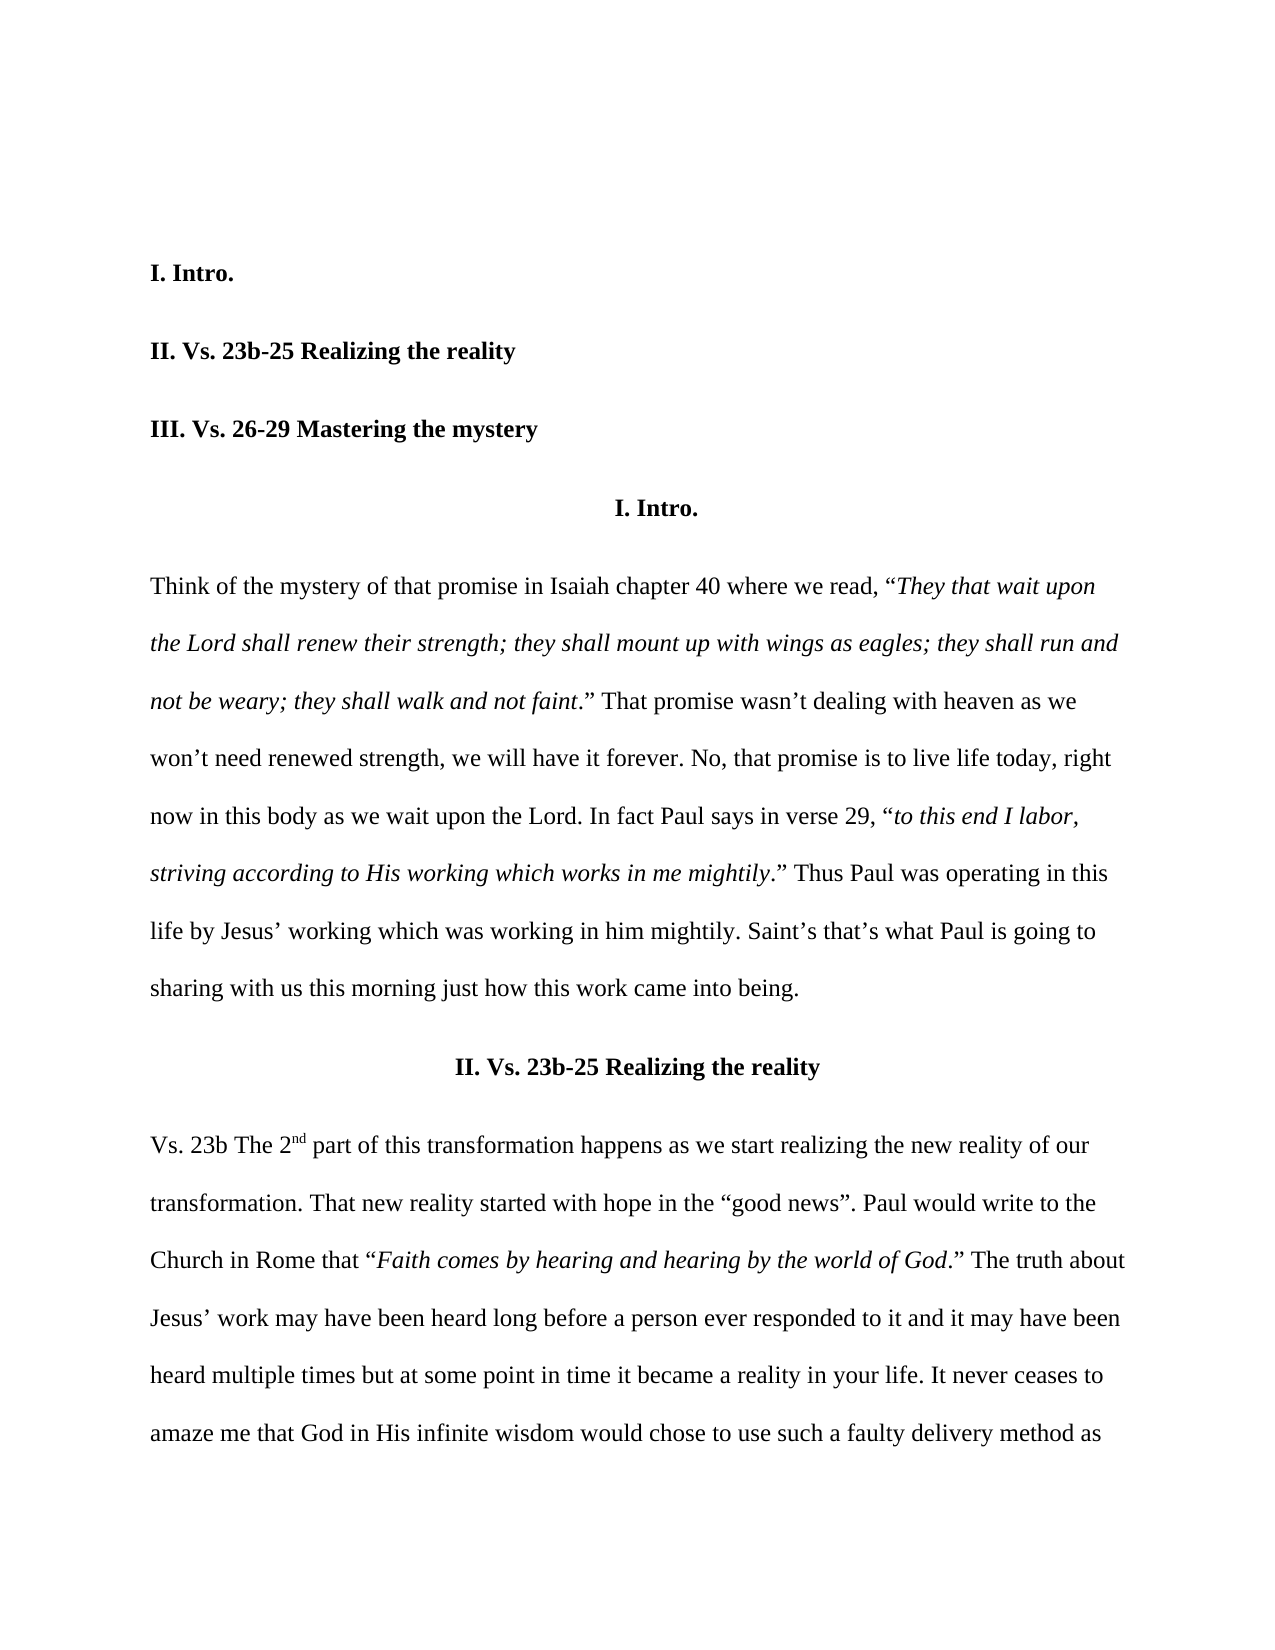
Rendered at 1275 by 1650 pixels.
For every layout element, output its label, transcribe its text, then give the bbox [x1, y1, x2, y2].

text II. Vs. 23b-25 Realizing the reality [150, 1052, 1125, 1081]
text I. Intro. [187, 493, 1125, 521]
text Think of the mystery of that promise in Isaiah chapter 40 where we read, “They that wait upon the Lord shall renew their strength; they shall mount up with wings as eagles; they shall run and not be weary; they shall walk and not faint.” That promise wasn’t dealing with heaven as we won’t need renewed strength, we will have it forever. No, that promise is to live life today, right now in this body as we wait upon the Lord. In fact Paul says in verse 29, “to this end I labor, striving according to His working which works in me mightily.” Thus Paul was operating in this life by Jesus’ working which was working in him mightily. Saint’s that’s what Paul is going to sharing with us this morning just how this work came into being. [150, 571, 1125, 1002]
text III. Vs. 26-29 Mastering the mystery [150, 414, 1125, 443]
text II. Vs. 23b-25 Realizing the reality [150, 336, 1125, 365]
text I. Intro. [150, 258, 1125, 286]
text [150, 1130, 1125, 1446]
